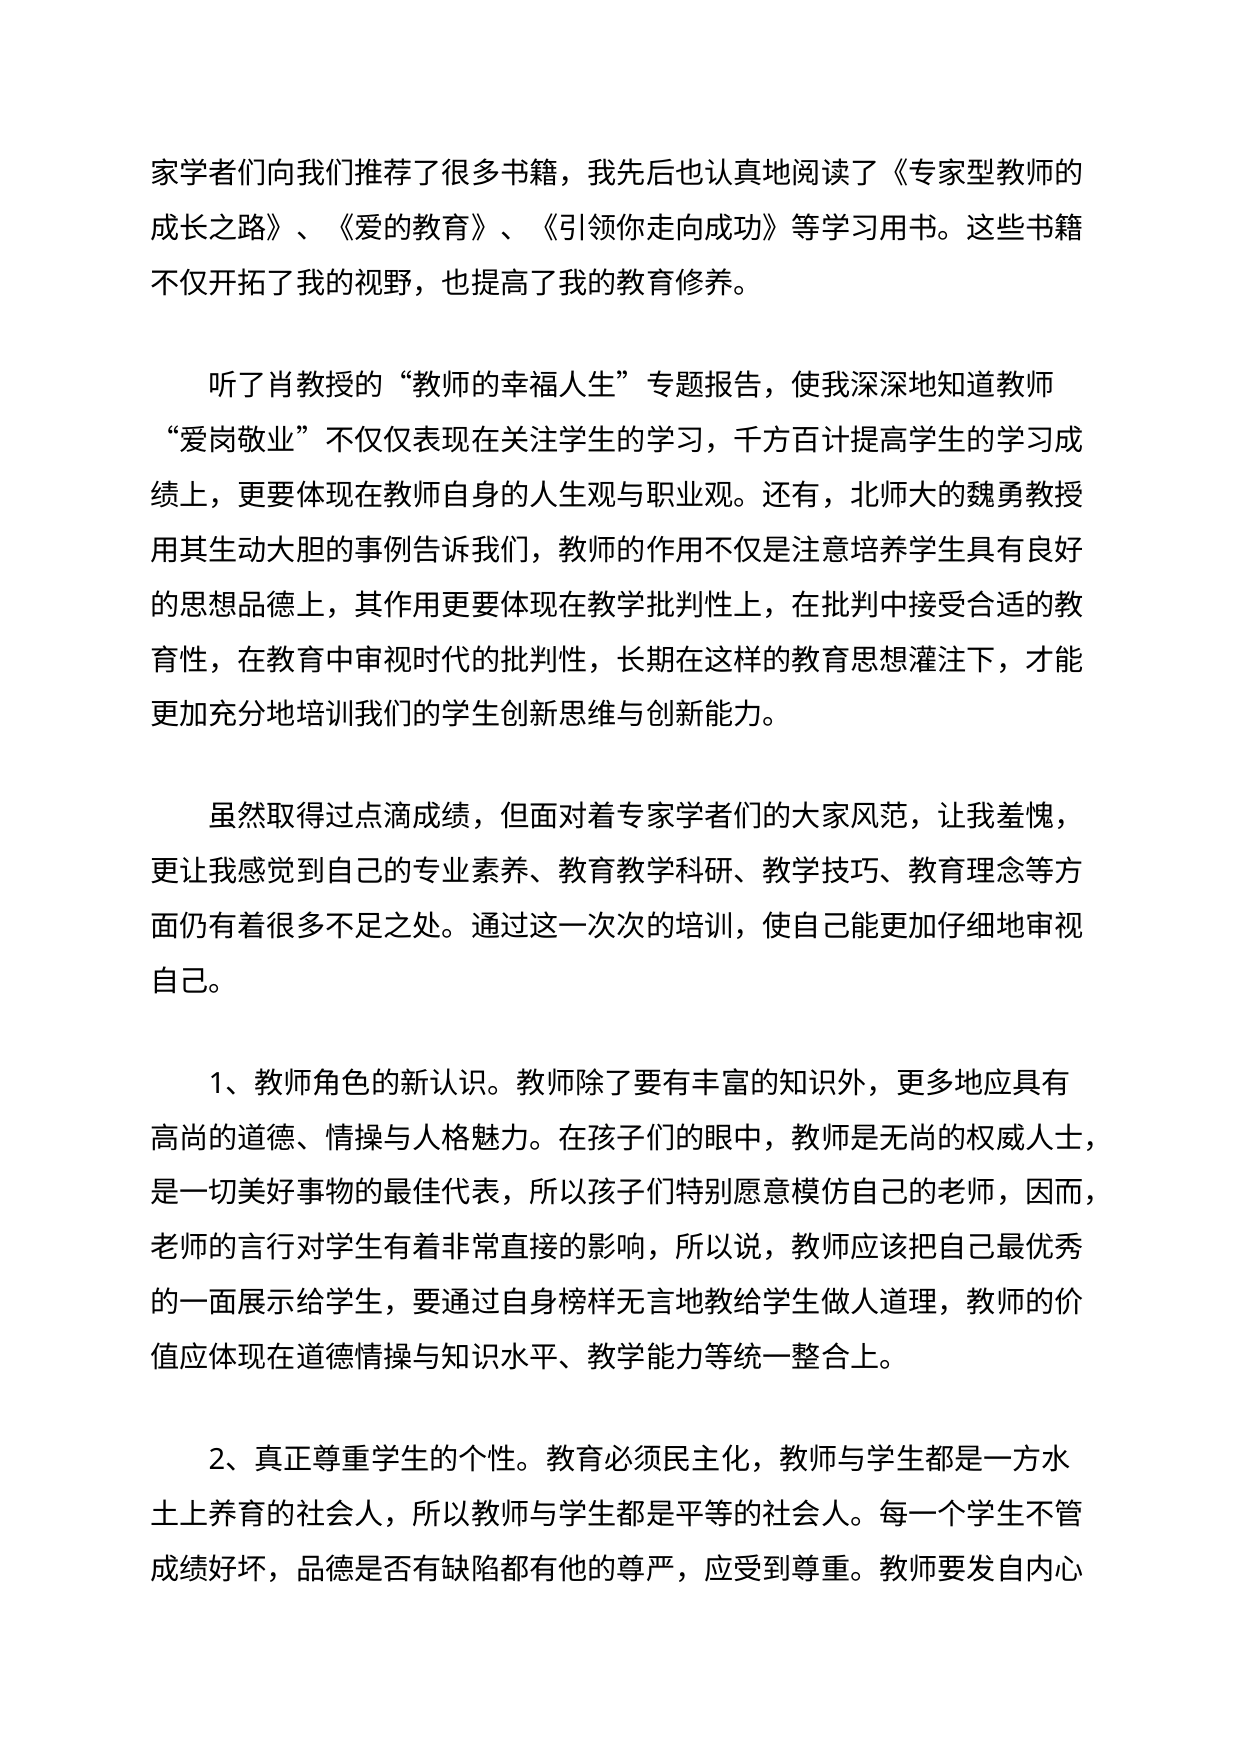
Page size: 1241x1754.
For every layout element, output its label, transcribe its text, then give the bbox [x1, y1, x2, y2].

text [150, 1436, 1090, 1588]
text 1、教师角色的新认识。教师除了要有丰富的知识外，更多地应具有高尚的道德、情操与人格魅力。在孩子们的眼中，教师是无尚的权威人士，是一切美好事物的最佳代表，所以孩子们特别愿意模仿自己的老师，因而，老师的言行对学生有着非常直接的影响，所以说，教师应该把自己最优秀的一面展示给学生，要通过自身榜样无言地教给学生做人道理，教师的价值应体现在道德情操与知识水平、教学能力等统一整合上。 [150, 1059, 1090, 1376]
text 听了肖教授的“教师的幸福人生”专题报告，使我深深地知道教师“爱岗敬业”不仅仅表现在关注学生的学习，千方百计提高学生的学习成绩上，更要体现在教师自身的人生观与职业观。还有，北师大的魏勇教授用其生动大胆的事例告诉我们，教师的作用不仅是注意培养学生具有良好的思想品德上，其作用更要体现在教学批判性上，在批判中接受合适的教育性，在教育中审视时代的批判性，长期在这样的教育思想灌注下，才能更加充分地培训我们的学生创新思维与创新能力。 [150, 362, 1090, 733]
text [150, 150, 1090, 302]
text 虽然取得过点滴成绩，但面对着专家学者们的大家风范，让我羞愧，更让我感觉到自己的专业素养、教育教学科研、教学技巧、教育理念等方面仍有着很多不足之处。通过这一次次的培训，使自己能更加仔细地审视自己。 [150, 793, 1090, 1000]
